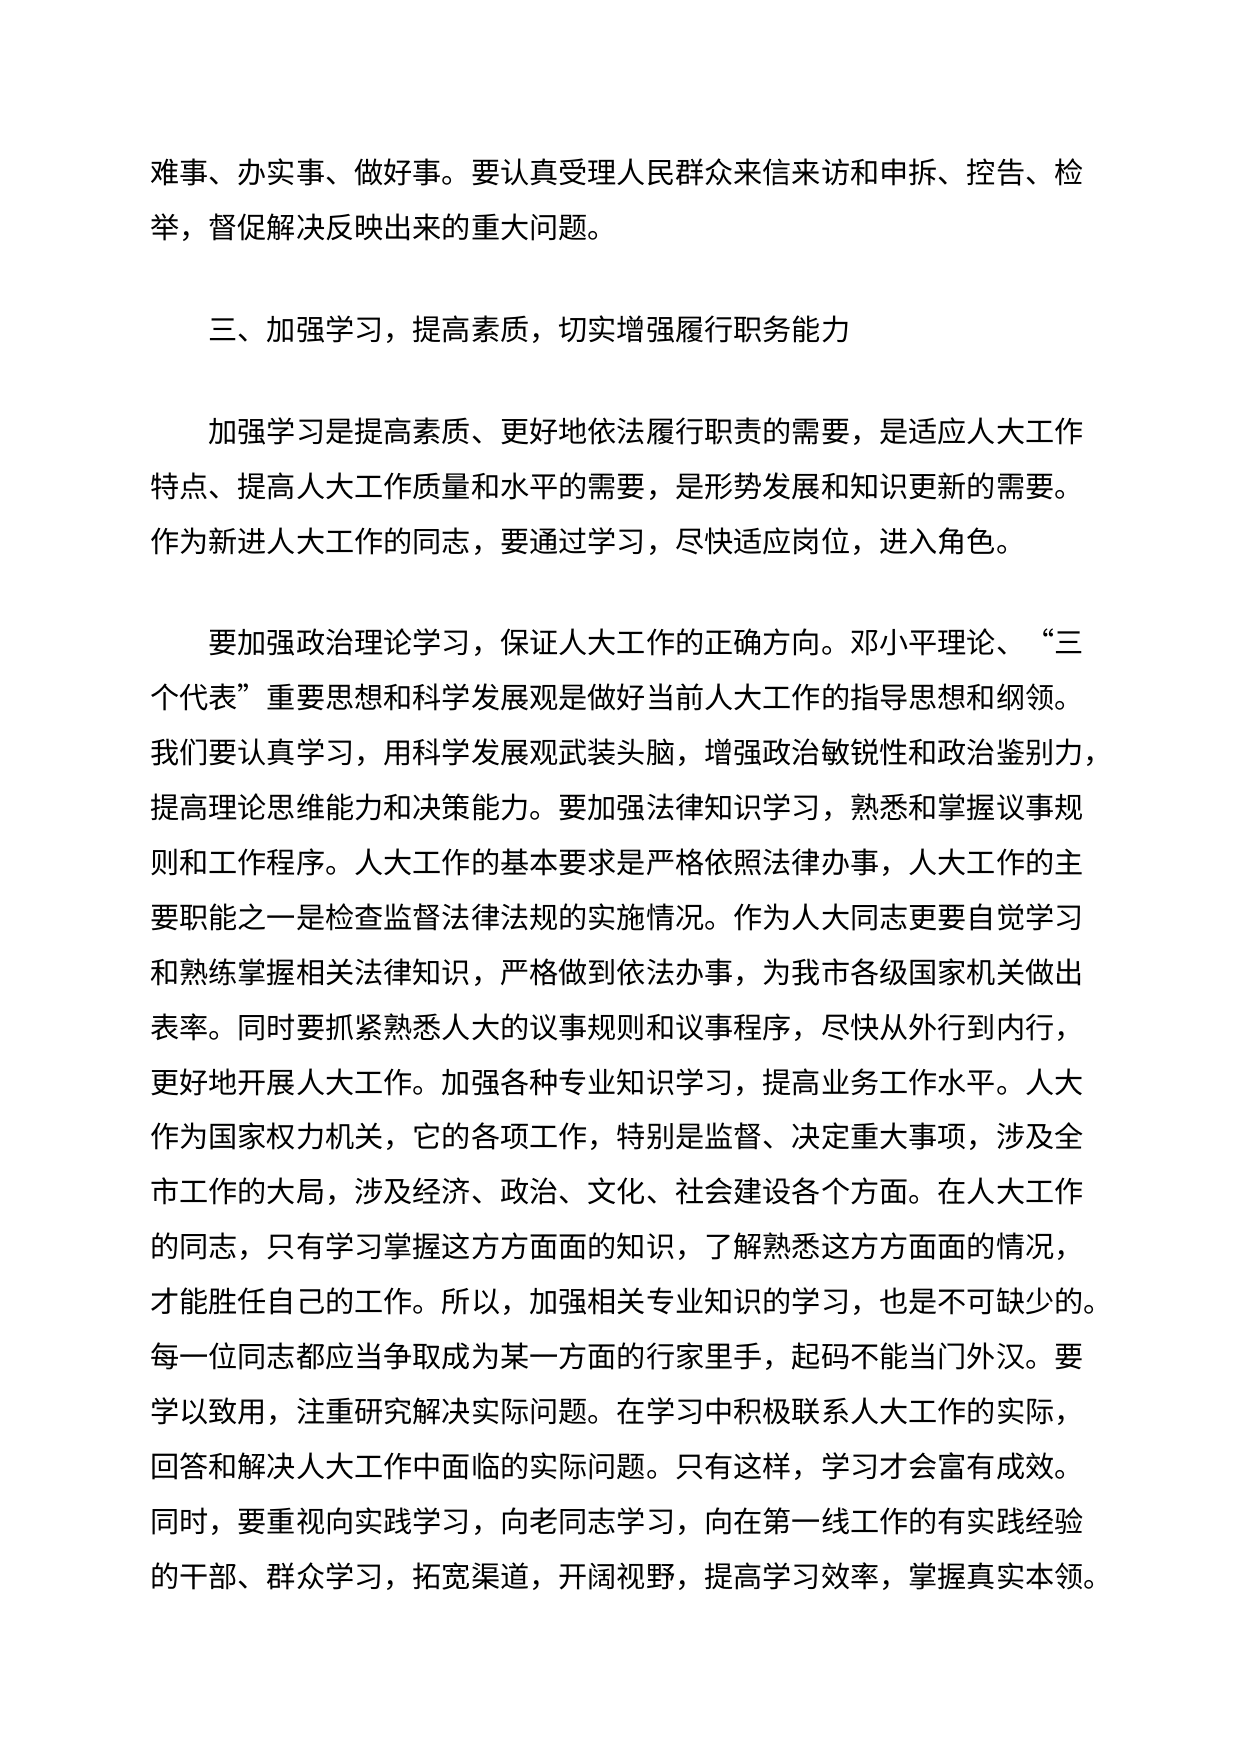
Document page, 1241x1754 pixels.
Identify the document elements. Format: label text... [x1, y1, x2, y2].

text 加强学习是提高素质、更好地依法履行职责的需要，是适应人大工作特点、提高人大工作质量和水平的需要，是形势发展和知识更新的需要。作为新进人大工作的同志，要通过学习，尽快适应岗位，进入角色。 [150, 408, 1090, 561]
text 要加强政治理论学习，保证人大工作的正确方向。邓小平理论、“三个代表”重要思想和科学发展观是做好当前人大工作的指导思想和纲领。我们要认真学习，用科学发展观武装头脑，增强政治敏锐性和政治鉴别力，提高理论思维能力和决策能力。要加强法律知识学习，熟悉和掌握议事规则和工作程序。人大工作的基本要求是严格依照法律办事，人大工作的主要职能之一是检查监督法律法规的实施情况。作为人大同志更要自觉学习和熟练掌握相关法律知识，严格做到依法办事，为我市各级国家机关做出表率。同时要抓紧熟悉人大的议事规则和议事程序，尽快从外行到内行，更好地开展人大工作。加强各种专业知识学习，提高业务工作水平。人大作为国家权力机关，它的各项工作，特别是监督、决定重大事项，涉及全市工作的大局，涉及经济、政治、文化、社会建设各个方面。在人大工作的同志，只有学习掌握这方方面面的知识，了解熟悉这方方面面的情况，才能胜任自己的工作。所以，加强相关专业知识的学习，也是不可缺少的。每一位同志都应当争取成为某一方面的行家里手，起码不能当门外汉。要学以致用，注重研究解决实际问题。在学习中积极联系人大工作的实际，回答和解决人大工作中面临的实际问题。只有这样，学习才会富有成效。同时，要重视向实践学习，向老同志学习，向在第一线工作的有实践经验的干部、群众学习，拓宽渠道，开阔视野，提高学习效率，掌握真实本领。 [150, 620, 1090, 1596]
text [150, 150, 1090, 247]
text 三、加强学习，提高素质，切实增强履行职务能力 [150, 307, 1090, 349]
